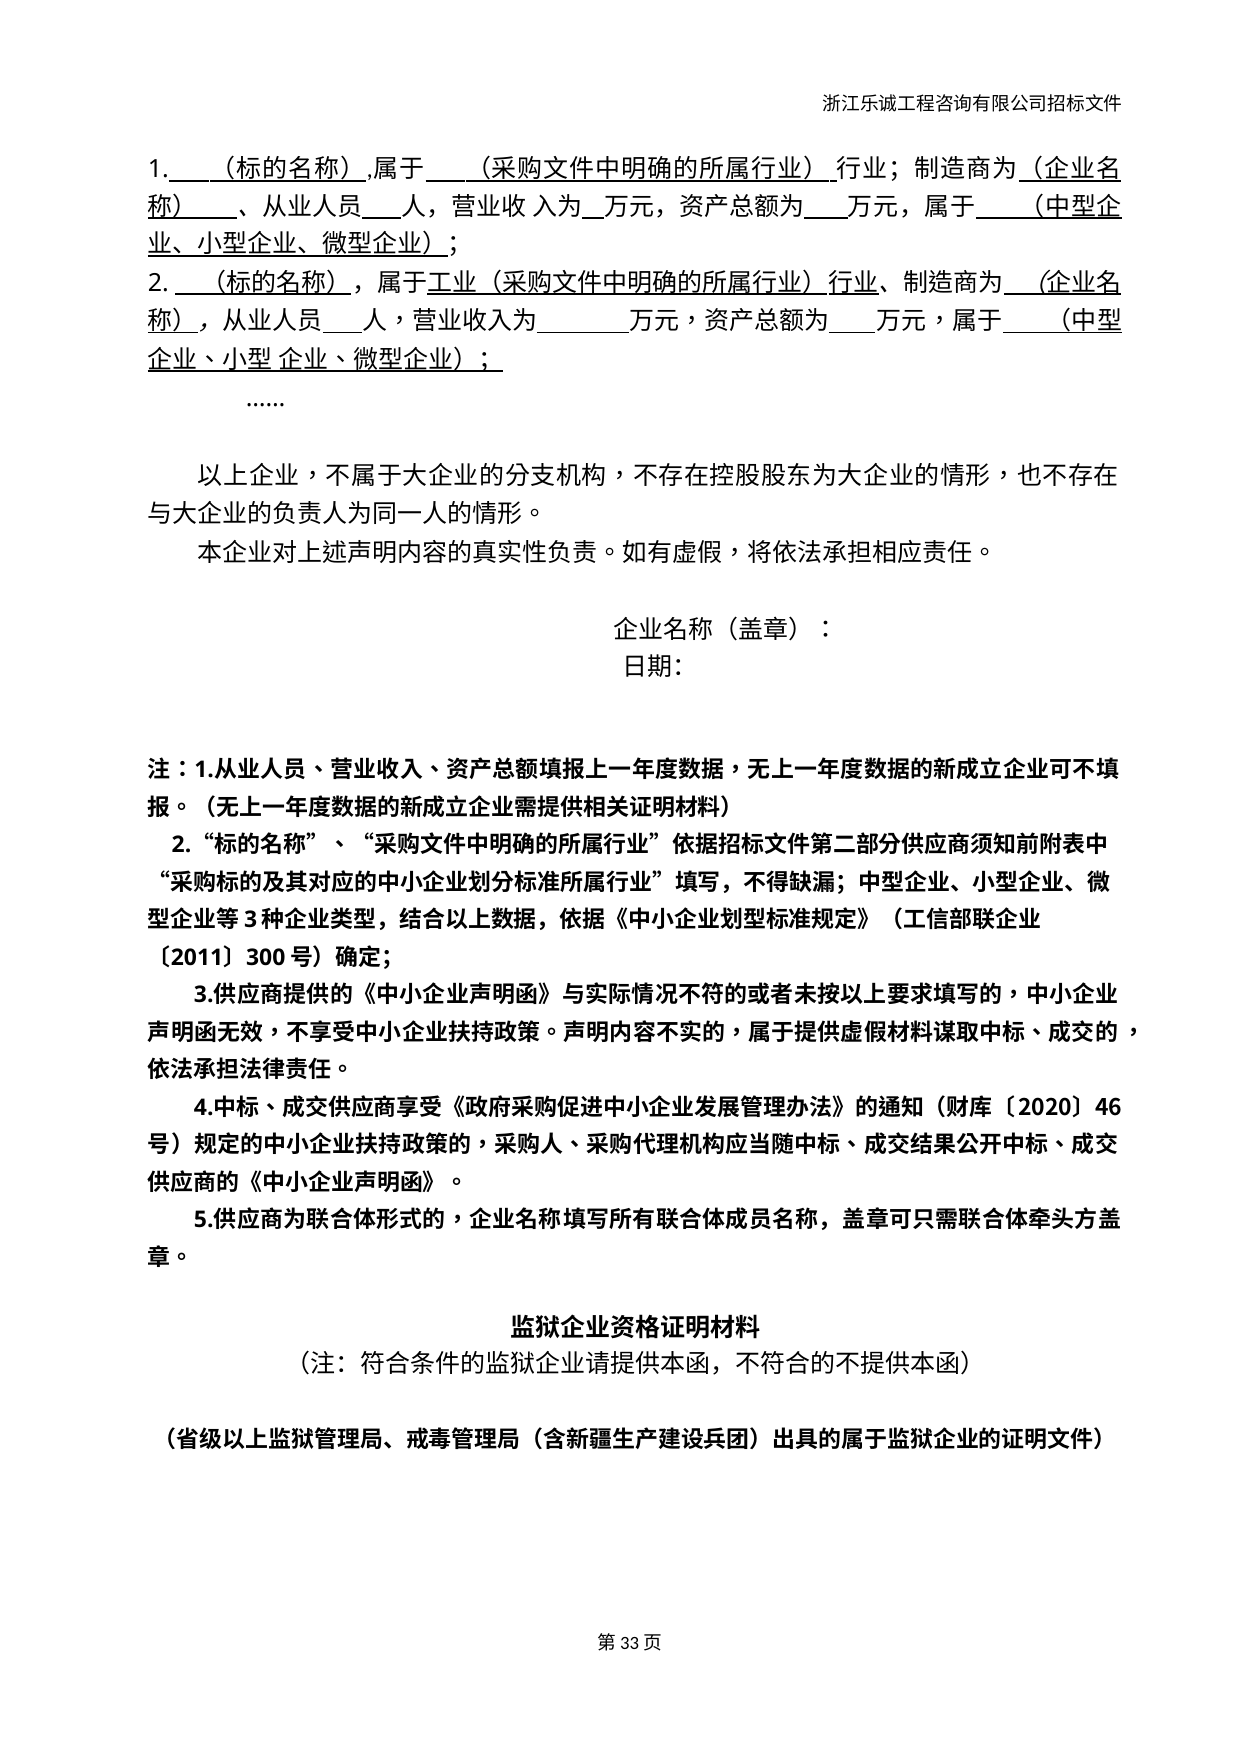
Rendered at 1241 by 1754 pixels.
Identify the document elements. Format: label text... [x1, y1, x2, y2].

text 1. （标的名称）,属于 （采购文件中明确的所属行业） 行业；制造商为（企业名称） 、从业人员 人，营业收 入为 万元，资产总额为 万元，属于 （中型企业、小型企业、微型企业）； [148, 148, 1122, 260]
text 以上企业，不属于大企业的分支机构，不存在控股股东为大企业的情形，也不存在与大企业的负责人为同一人的情形。 [148, 453, 1122, 531]
text 本企业对上述声明内容的真实性负责。如有虚假，将依法承担相应责任。 [148, 531, 1122, 569]
text …… [196, 376, 1122, 414]
text 2. （标的名称），属于工业（采购文件中明确的所属行业）行业、制造商为 （企业名称），从业人员 人，营业收入为 万元，资产总额为 万元，属于 （中型企业、小型 企业、微型企业）； [148, 260, 1122, 376]
text 5.供应商为联合体形式的，企业名称填写所有联合体成员名称，盖章可只需联合体牵头方盖章。 [148, 1198, 1122, 1273]
text （注：符合条件的监狱企业请提供本函，不符合的不提供本函） [148, 1343, 1122, 1379]
text 监狱企业资格证明材料 [148, 1307, 1122, 1343]
text 3.供应商提供的《中小企业声明函》与实际情况不符的或者未按以上要求填写的，中小企业声明函无效，不享受中小企业扶持政策。声明内容不实的，属于提供虚假材料谋取中标、成交的，依法承担法律责任。 [148, 973, 1122, 1085]
text 注：1.从业人员、营业收入、资产总额填报上一年度数据，无上一年度数据的新成立企业可不填报。（无上一年度数据的新成立企业需提供相关证明材料） [148, 748, 1122, 823]
text 4.中标、成交供应商享受《政府采购促进中小企业发展管理办法》的通知（财库〔2020〕46号）规定的中小企业扶持政策的，采购人、采购代理机构应当随中标、成交结果公开中标、成交供应商的《中小企业声明函》。 [148, 1085, 1122, 1198]
text 2.“标的名称”、“采购文件中明确的所属行业”依据招标文件第二部分供应商须知前附表中“采购标的及其对应的中小企业划分标准所属行业”填写，不得缺漏；中型企业、小型企业、微型企业等3种企业类型，结合以上数据，依据《中小企业划型标准规定》（工信部联企业〔2011〕300号）确定； [148, 823, 1122, 973]
text （省级以上监狱管理局、戒毒管理局（含新疆生产建设兵团）出具的属于监狱企业的证明文件） [148, 1421, 1122, 1454]
text 企业名称（盖章）： [148, 608, 1122, 647]
text 日期： [148, 647, 1122, 683]
